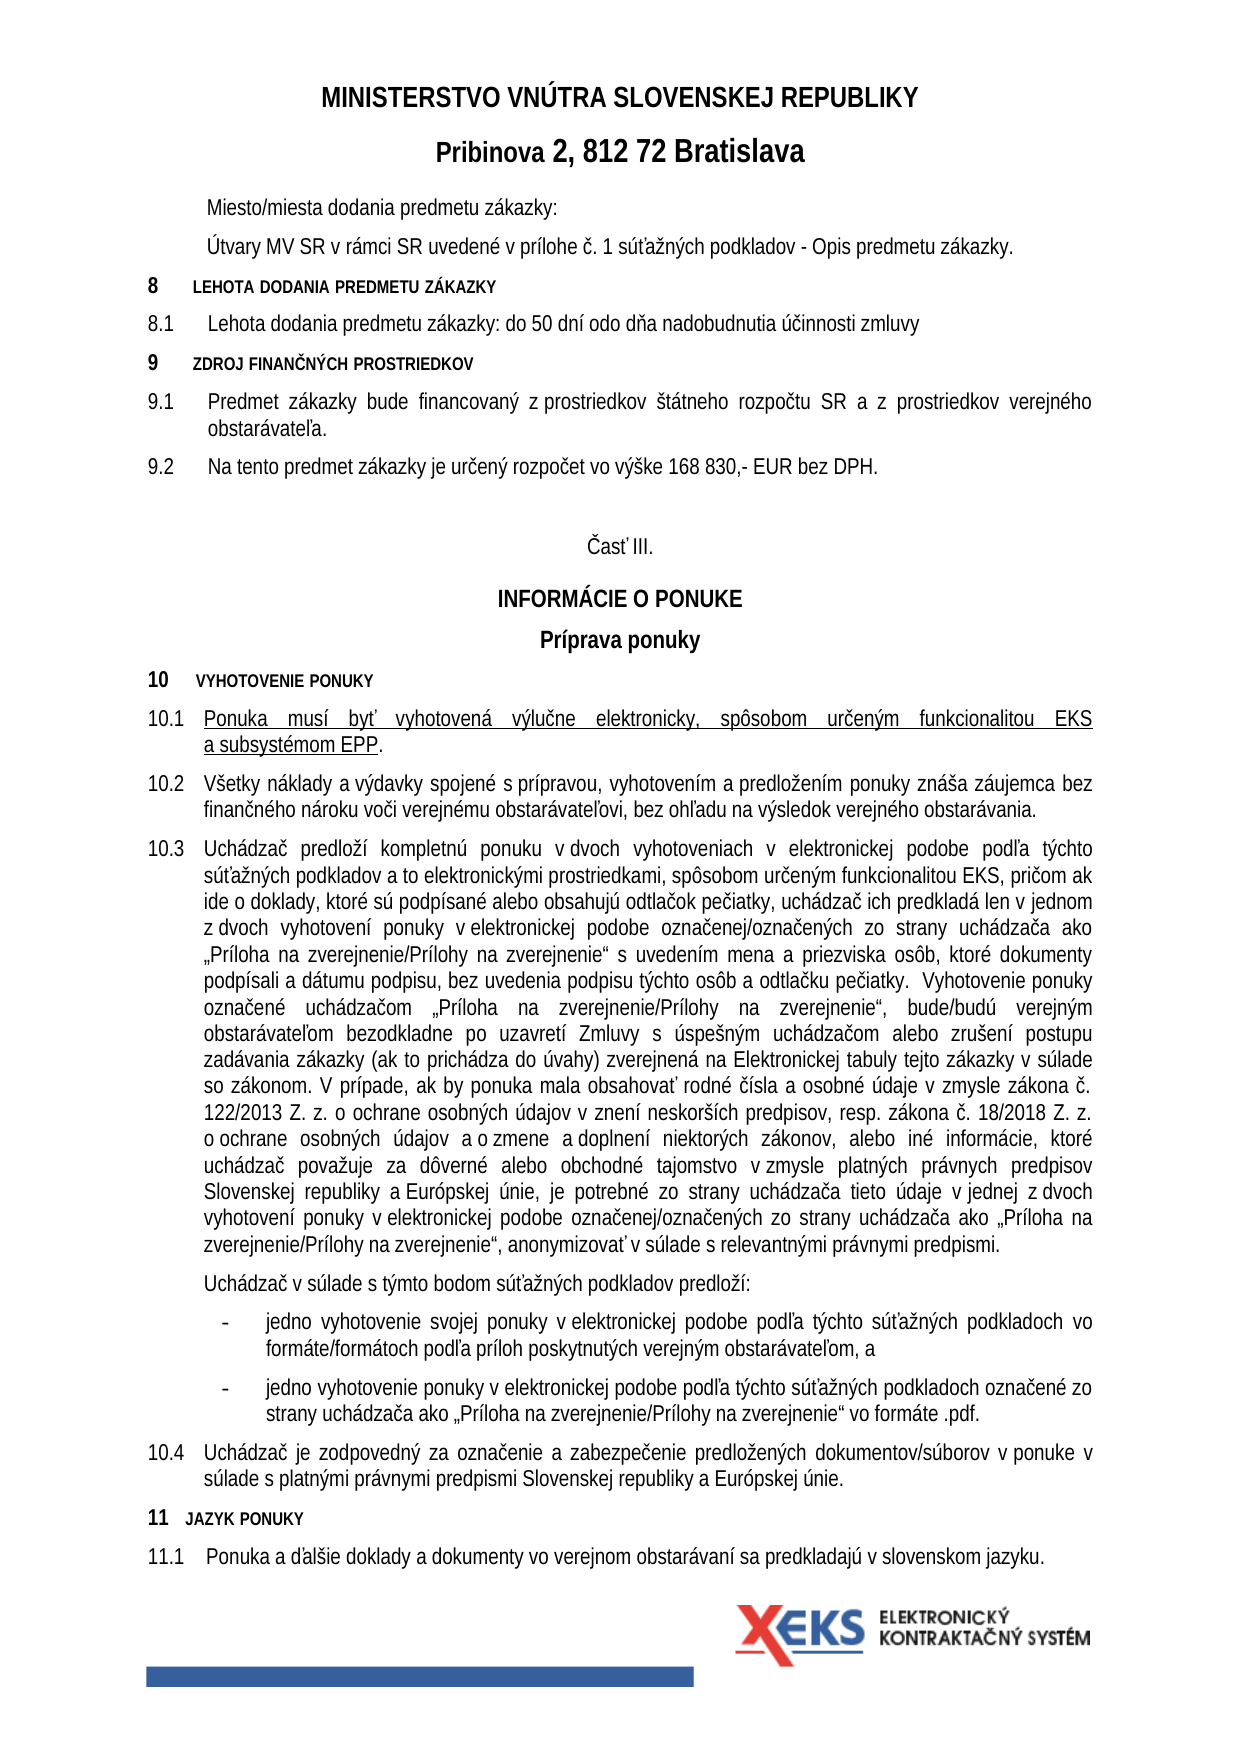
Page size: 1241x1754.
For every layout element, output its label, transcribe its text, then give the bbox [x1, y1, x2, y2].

text Útvary MV SR v rámci SR uvedené v prílohe č. 1 súťažných podkladov - Opis predmetu zákazky. [207, 233, 1093, 259]
list lehota dodania predmetu zákazky [148, 272, 1093, 298]
picture [146, 1605, 1090, 1687]
text Miesto/miesta dodania predmetu zákazky: [207, 194, 1093, 220]
list jedno vyhotovenie svojej ponuky v elektronickej podobe podľa týchto súťažných podkladoch vo formáte/formátoch podľa príloh poskytnutých verejným obstarávateľom, a [221, 1308, 1093, 1361]
list Uchádzač je zodpovedný za označenie a zabezpečenie predložených dokumentov/súborov v ponuke v súlade s platnými právnymi predpismi Slovenskej republiky a Európskej únie. [148, 1439, 1093, 1492]
list Predmet zákazky bude financovaný z prostriedkov štátneho rozpočtu SR a z prostriedkov verejného obstarávateľa. [148, 388, 1093, 441]
text INFORMÁCIE O PONUKE [148, 584, 1093, 612]
text Časť III. [148, 533, 1093, 559]
list Príprava ponuky [148, 625, 1093, 653]
list zdroj finančných prostriedkov [148, 349, 1093, 376]
list Všetky náklady a výdavky spojené s prípravou, vyhotovením a predložením ponuky znáša záujemca bez finančného nároku voči verejnému obstarávateľovi, bez ohľadu na výsledok verejného obstarávania. [148, 770, 1093, 823]
list Lehota dodania predmetu zákazky: do 50 dní odo dňa nadobudnutia účinnosti zmluvy [148, 310, 1093, 337]
list jedno vyhotovenie ponuky v elektronickej podobe podľa týchto súťažných podkladoch označené zo strany uchádzača ako „Príloha na zverejnenie/Prílohy na zverejnenie“ vo formáte .pdf. [221, 1374, 1093, 1426]
list Na tento predmet zákazky je určený rozpočet vo výške 168 830,- EUR bez DPH. [148, 453, 1093, 480]
list vyhotovenie ponuky [148, 666, 1093, 692]
list jazyk ponuky [148, 1504, 1093, 1531]
list Uchádzač predloží kompletnú ponuku v dvoch vyhotoveniach v elektronickej podobe podľa týchto súťažných podkladov a to elektronickými prostriedkami, spôsobom určeným funkcionalitou EKS, pričom ak ide o doklady, ktoré sú podpísané alebo obsahujú odtlačok pečiatky, uchádzač ich predkladá len v jednom z dvoch vyhotovení ponuky v elektronickej podobe označenej/označených zo strany uchádzača ako „Príloha na zverejnenie/Prílohy na zverejnenie“ s uvedením mena a priezviska osôb, ktoré dokumenty podpísali a dátumu podpisu, bez uvedenia podpisu týchto osôb a odtlačku pečiatky. Vyhotovenie ponuky označené uchádzačom „Príloha na zverejnenie/Prílohy na zverejnenie“, bude/budú verejným obstarávateľom bezodkladne po uzavretí Zmluvy s úspešným uchádzačom alebo zrušení postupu zadávania zákazky (ak to prichádza do úvahy) zverejnená na Elektronickej tabuly tejto zákazky v súlade so zákonom. V prípade, ak by ponuka mala obsahovať rodné čísla a osobné údaje v zmysle zákona č. 122/2013 Z. z. o ochrane osobných údajov v znení neskorších predpisov, resp. zákona č. 18/2018 Z. z. o ochrane osobných údajov a o zmene a doplnení niektorých zákonov, alebo iné informácie, ktoré uchádzač považuje za dôverné alebo obchodné tajomstvo v zmysle platných právnych predpisov Slovenskej republiky a Európskej únie, je potrebné zo strany uchádzača tieto údaje v jednej z dvoch vyhotovení ponuky v elektronickej podobe označenej/označených zo strany uchádzača ako „Príloha na zverejnenie/Prílohy na zverejnenie“, anonymizovať v súlade s relevantnými právnymi predpismi. [148, 835, 1093, 1257]
list Ponuka musí byť vyhotovená výlučne elektronicky, spôsobom určeným funkcionalitou EKS a subsystémom EPP. [148, 705, 1093, 758]
list Ponuka a ďalšie doklady a dokumenty vo verejnom obstarávaní sa predkladajú v slovenskom jazyku. [148, 1543, 1093, 1569]
text Uchádzač v súlade s týmto bodom súťažných podkladov predloží: [204, 1269, 1093, 1296]
